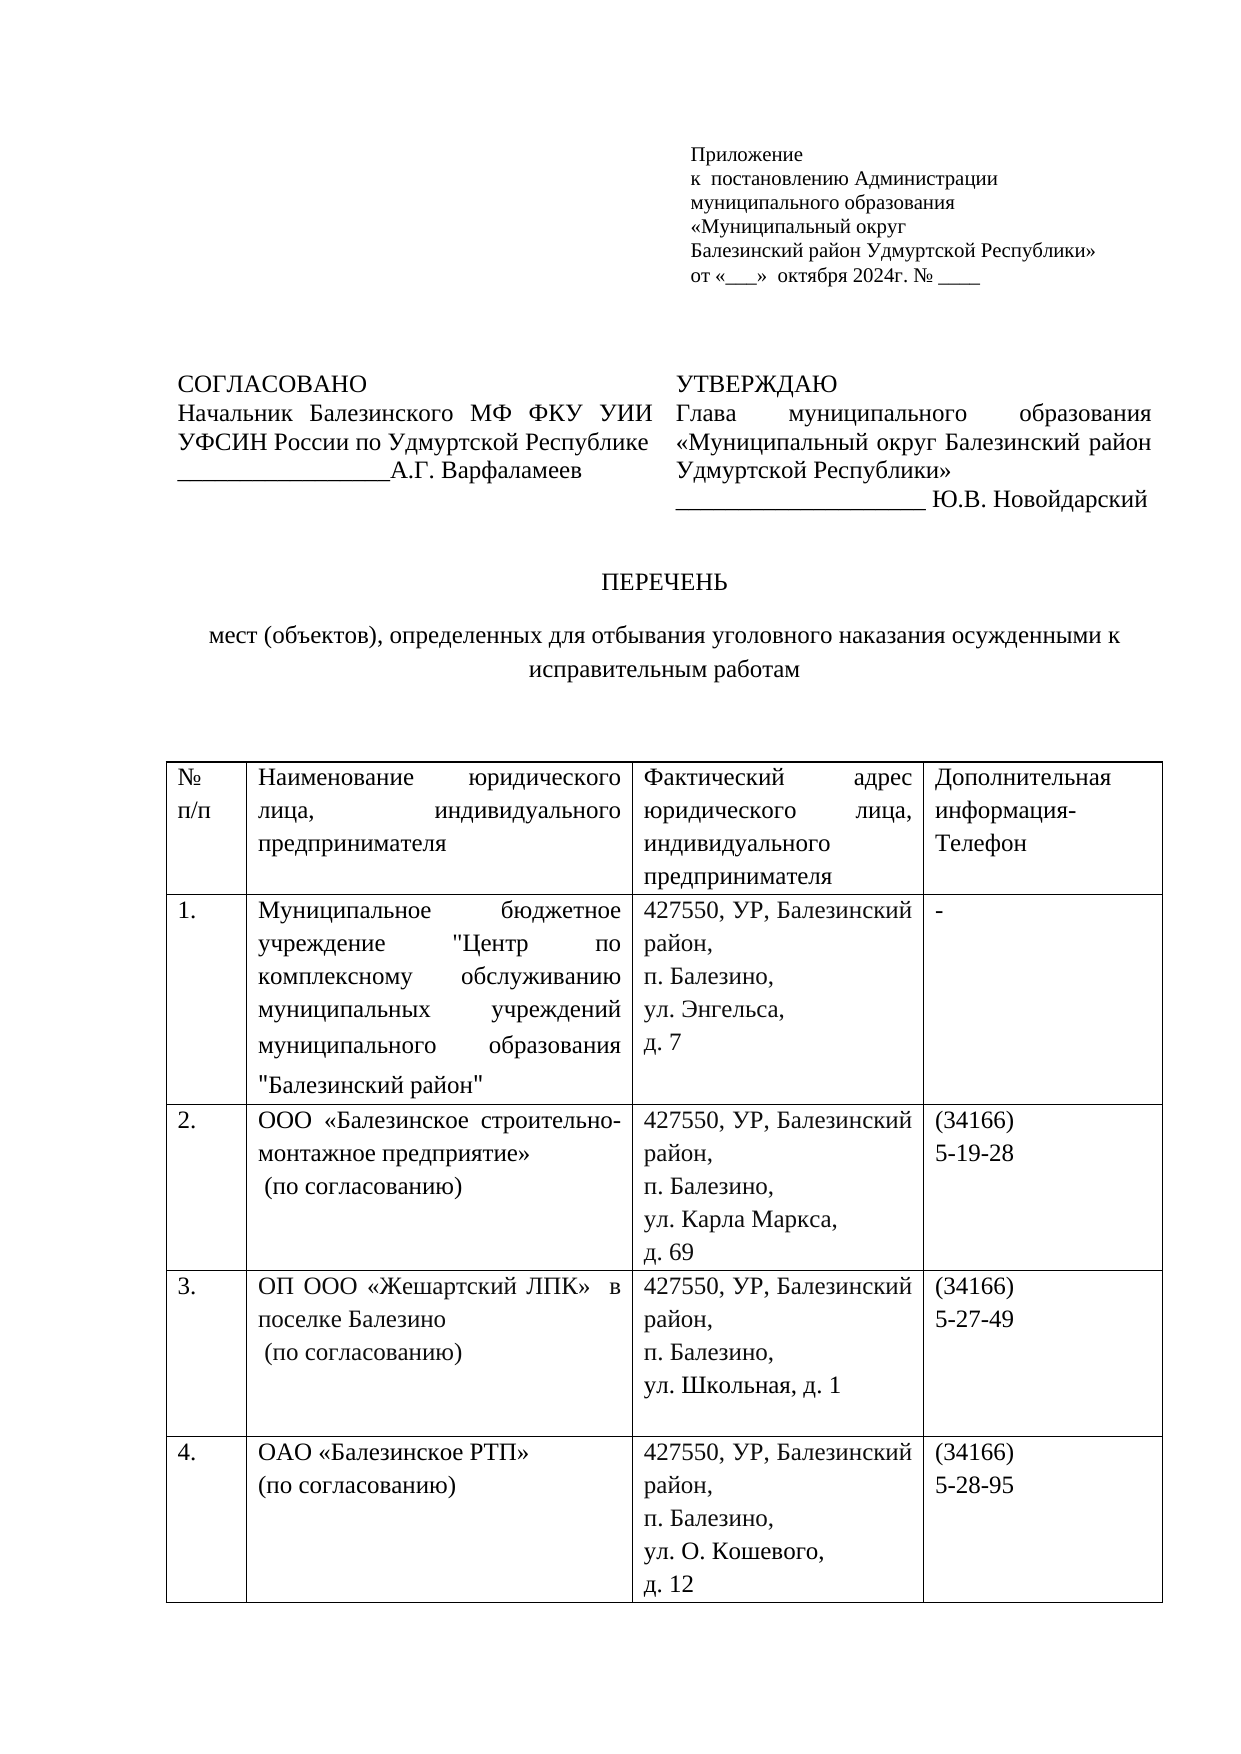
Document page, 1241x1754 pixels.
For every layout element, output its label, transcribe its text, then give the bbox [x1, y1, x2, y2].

table_cell 427550, УР, Балезинский район, п. Балезино, ул. Школьная, д. 1 [633, 1271, 923, 1436]
table_cell ОП ООО «Жешартский ЛПК» в поселке Балезино (по согласованию) [247, 1271, 632, 1436]
table_cell Муниципальное бюджетное учреждение "Центр по комплексному обслуживанию муниципальных учреждений муниципального образования "Балезинский район" [247, 895, 632, 1104]
table_header Приложение к постановлению Администрации муниципального образования «Муниципальный округ Балезинский район Удмуртской Республики» от «___» октября 2024г. № ____ [679, 118, 1163, 315]
text мест (объектов), определенных для отбывания уголовного наказания осужденными к исправительным работам [177, 621, 1152, 682]
table_header Фактический адрес юридического лица, индивидуального предпринимателя [633, 763, 923, 894]
table_cell 3. [167, 1271, 246, 1436]
table_header УТВЕРЖДАЮ Глава муниципального образования «Муниципальный округ Балезинский район Удмуртской Республики» ____________________ Ю.В. Новойдарский [664, 369, 1163, 513]
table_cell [633, 1437, 923, 1602]
table_cell ООО «Балезинское строительно-монтажное предприятие» (по согласованию) [247, 1105, 632, 1270]
table_header СОГЛАСОВАНО Начальник Балезинского МФ ФКУ УИИ УФСИН России по Удмуртской Республике _________________А.Г. Варфаламеев [166, 369, 664, 513]
table_cell 427550, УР, Балезинский район, п. Балезино, ул. Карла Маркса, д. 69 [633, 1105, 923, 1270]
table_cell 4. [167, 1437, 246, 1602]
table_cell (34166) 5-19-28 [924, 1105, 1162, 1270]
table_cell (34166) 5-28-95 [924, 1437, 1162, 1602]
table_header Дополнительная информация-Телефон [924, 763, 1162, 894]
table_header № п/п [167, 763, 246, 894]
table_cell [247, 1437, 632, 1602]
text ПЕРЕЧЕНЬ [177, 567, 1152, 596]
table_cell 427550, УР, Балезинский район, п. Балезино, ул. Энгельса, д. 7 [633, 895, 923, 1104]
table_cell 1. [167, 895, 246, 1104]
table_cell 2. [167, 1105, 246, 1270]
table_cell (34166) 5-27-49 [924, 1271, 1162, 1436]
table_cell - [924, 895, 1162, 1104]
table_header Наименование юридического лица, индивидуального предпринимателя [247, 763, 632, 894]
